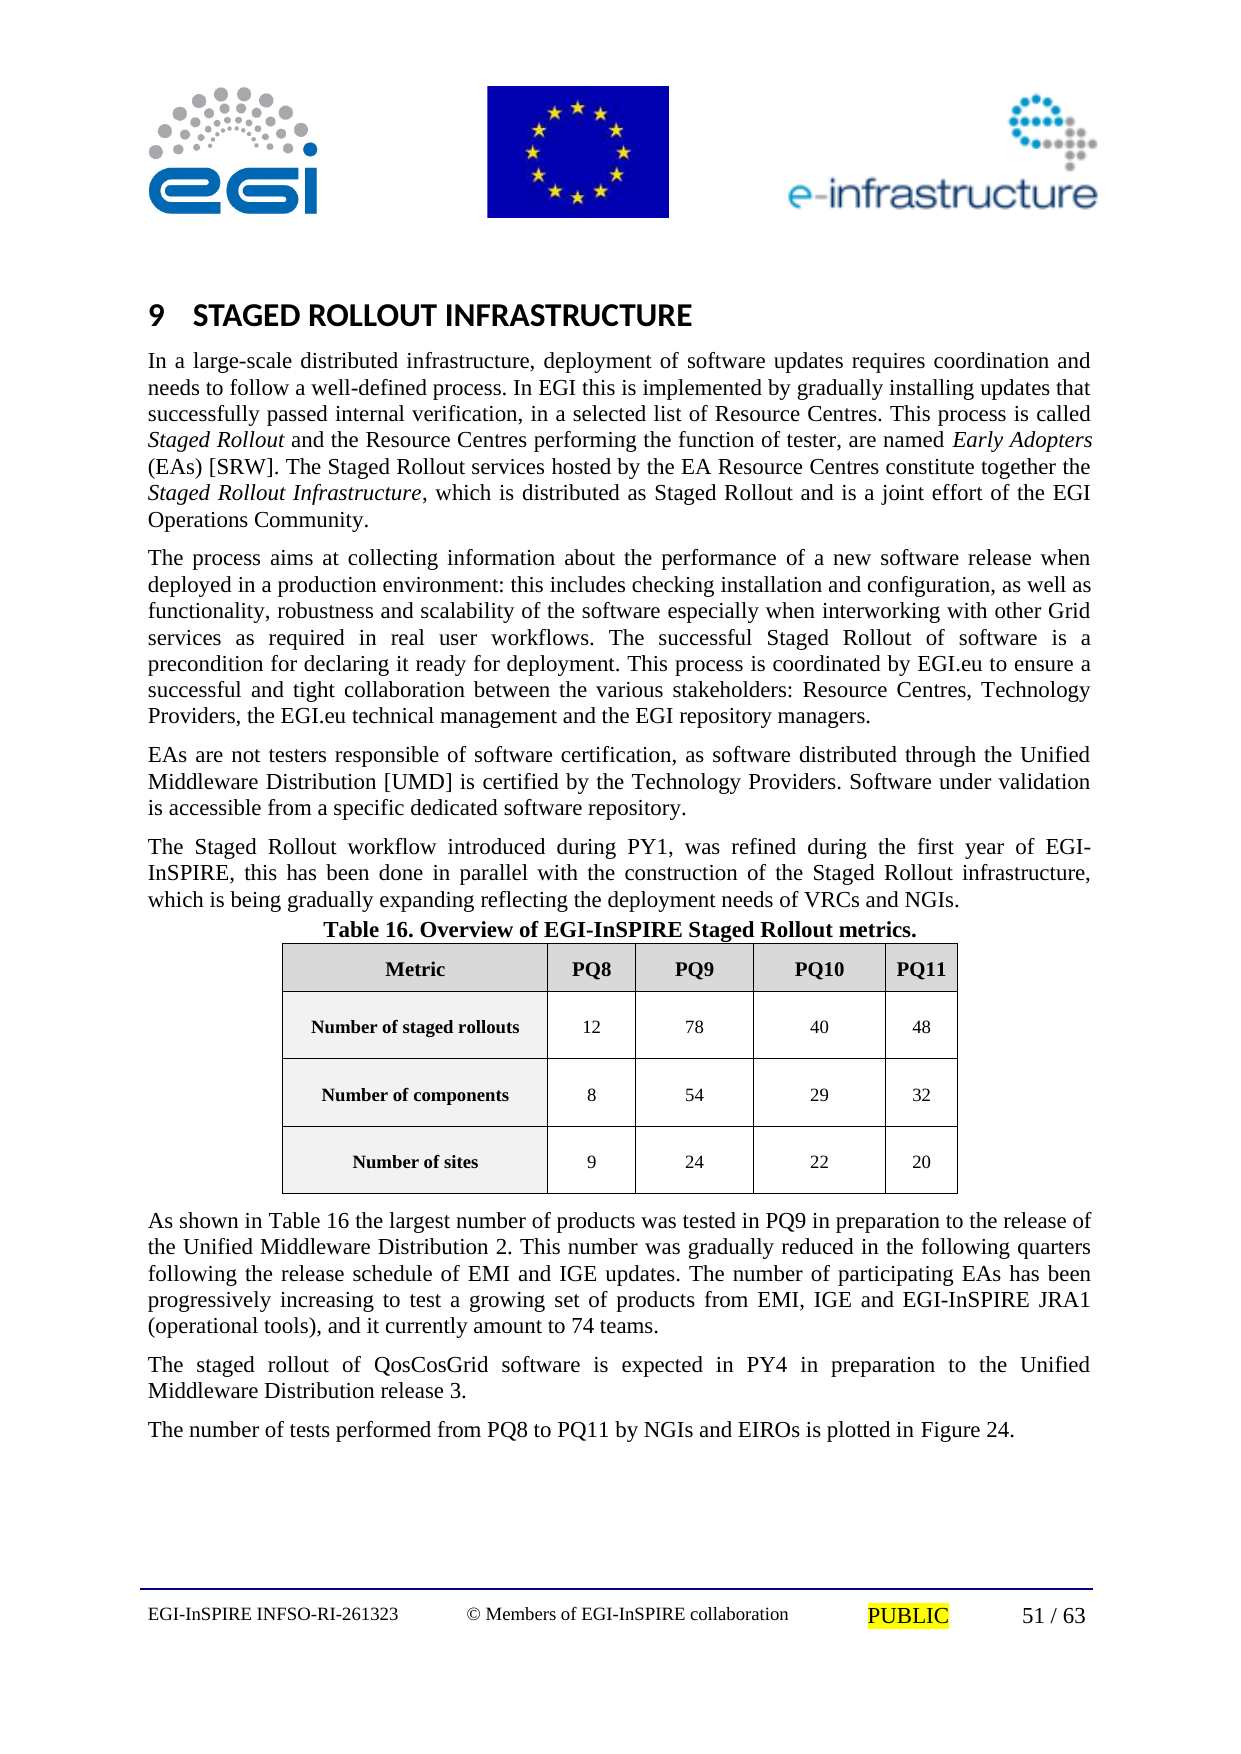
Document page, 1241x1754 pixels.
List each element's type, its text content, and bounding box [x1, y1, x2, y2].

table_cell 40 [754, 992, 885, 1058]
table_cell 9 [548, 1127, 635, 1193]
table_header Metric [283, 944, 547, 991]
table_header PQ8 [548, 944, 635, 991]
text The Staged Rollout workflow introduced during PY1, was refined during the first year of EGI-InSPIRE, this has been done in parallel with the construction of the Staged Rollout infrastructure, which is being gradually expanding reflecting the deployment needs of VRCs and NGIs. [148, 833, 1092, 912]
text The process aims at collecting information about the performance of a new software release when deployed in a production environment: this includes checking installation and configuration, as well as functionality, robustness and scalability of the software especially when interworking with other Grid services as required in real user workflows. The successful Staged Rollout of software is a precondition for declaring it ready for deployment. This process is coordinated by EGI.eu to ensure a successful and tight collaboration between the various stakeholders: Resource Centres, Technology Providers, the EGI.eu technical management and the EGI repository managers. [148, 544, 1092, 729]
table_cell Number of staged rollouts [283, 992, 547, 1058]
table_cell Number of sites [283, 1127, 547, 1193]
picture [781, 86, 1106, 218]
table_cell 29 [754, 1059, 885, 1126]
table_header PQ10 [754, 944, 885, 991]
table_cell Number of components [283, 1059, 547, 1126]
table_cell 8 [548, 1059, 635, 1126]
text The number of tests performed from PQ8 to PQ11 by NGIs and EIROs is plotted in Figure 24. [148, 1416, 1092, 1443]
picture [147, 86, 319, 216]
table_cell 20 [886, 1127, 957, 1193]
table_cell 48 [886, 992, 957, 1058]
table_cell 24 [636, 1127, 753, 1193]
table_cell 32 [886, 1059, 957, 1126]
text The staged rollout of QosCosGrid software is expected in PY4 in preparation to the Unified Middleware Distribution release 3. [148, 1351, 1092, 1404]
table_cell 22 [754, 1127, 885, 1193]
picture [487, 86, 669, 218]
table_header PQ11 [886, 944, 957, 991]
subtitle Staged Rollout Infrastructure [148, 294, 1092, 335]
text In a large-scale distributed infrastructure, deployment of software updates requires coordination and needs to follow a well-defined process. In EGI this is implemented by gradually installing updates that successfully passed internal verification, in a selected list of Resource Centres. This process is called Staged Rollout and the Resource Centres performing the function of tester, are named Early Adopters (EAs) [SRW]. The Staged Rollout services hosted by the EA Resource Centres constitute together the Staged Rollout Infrastructure, which is distributed as Staged Rollout and is a joint effort of the EGI Operations Community. [148, 347, 1092, 532]
text As shown in Table 16 the largest number of products was tested in PQ9 in preparation to the release of the Unified Middleware Distribution 2. This number was gradually reduced in the following quarters following the release schedule of EMI and IGE updates. The number of participating EAs has been progressively increasing to test a growing set of products from EMI, IGE and EGI-InSPIRE JRA1 (operational tools), and it currently amount to 74 teams. [148, 1207, 1092, 1339]
text EAs are not testers responsible of software certification, as software distributed through the Unified Middleware Distribution [UMD] is certified by the Technology Providers. Software under validation is accessible from a specific dedicated software repository. [148, 741, 1092, 821]
table_cell 54 [636, 1059, 753, 1126]
table_header PQ9 [636, 944, 753, 991]
table_cell 12 [548, 992, 635, 1058]
table_cell 78 [636, 992, 753, 1058]
